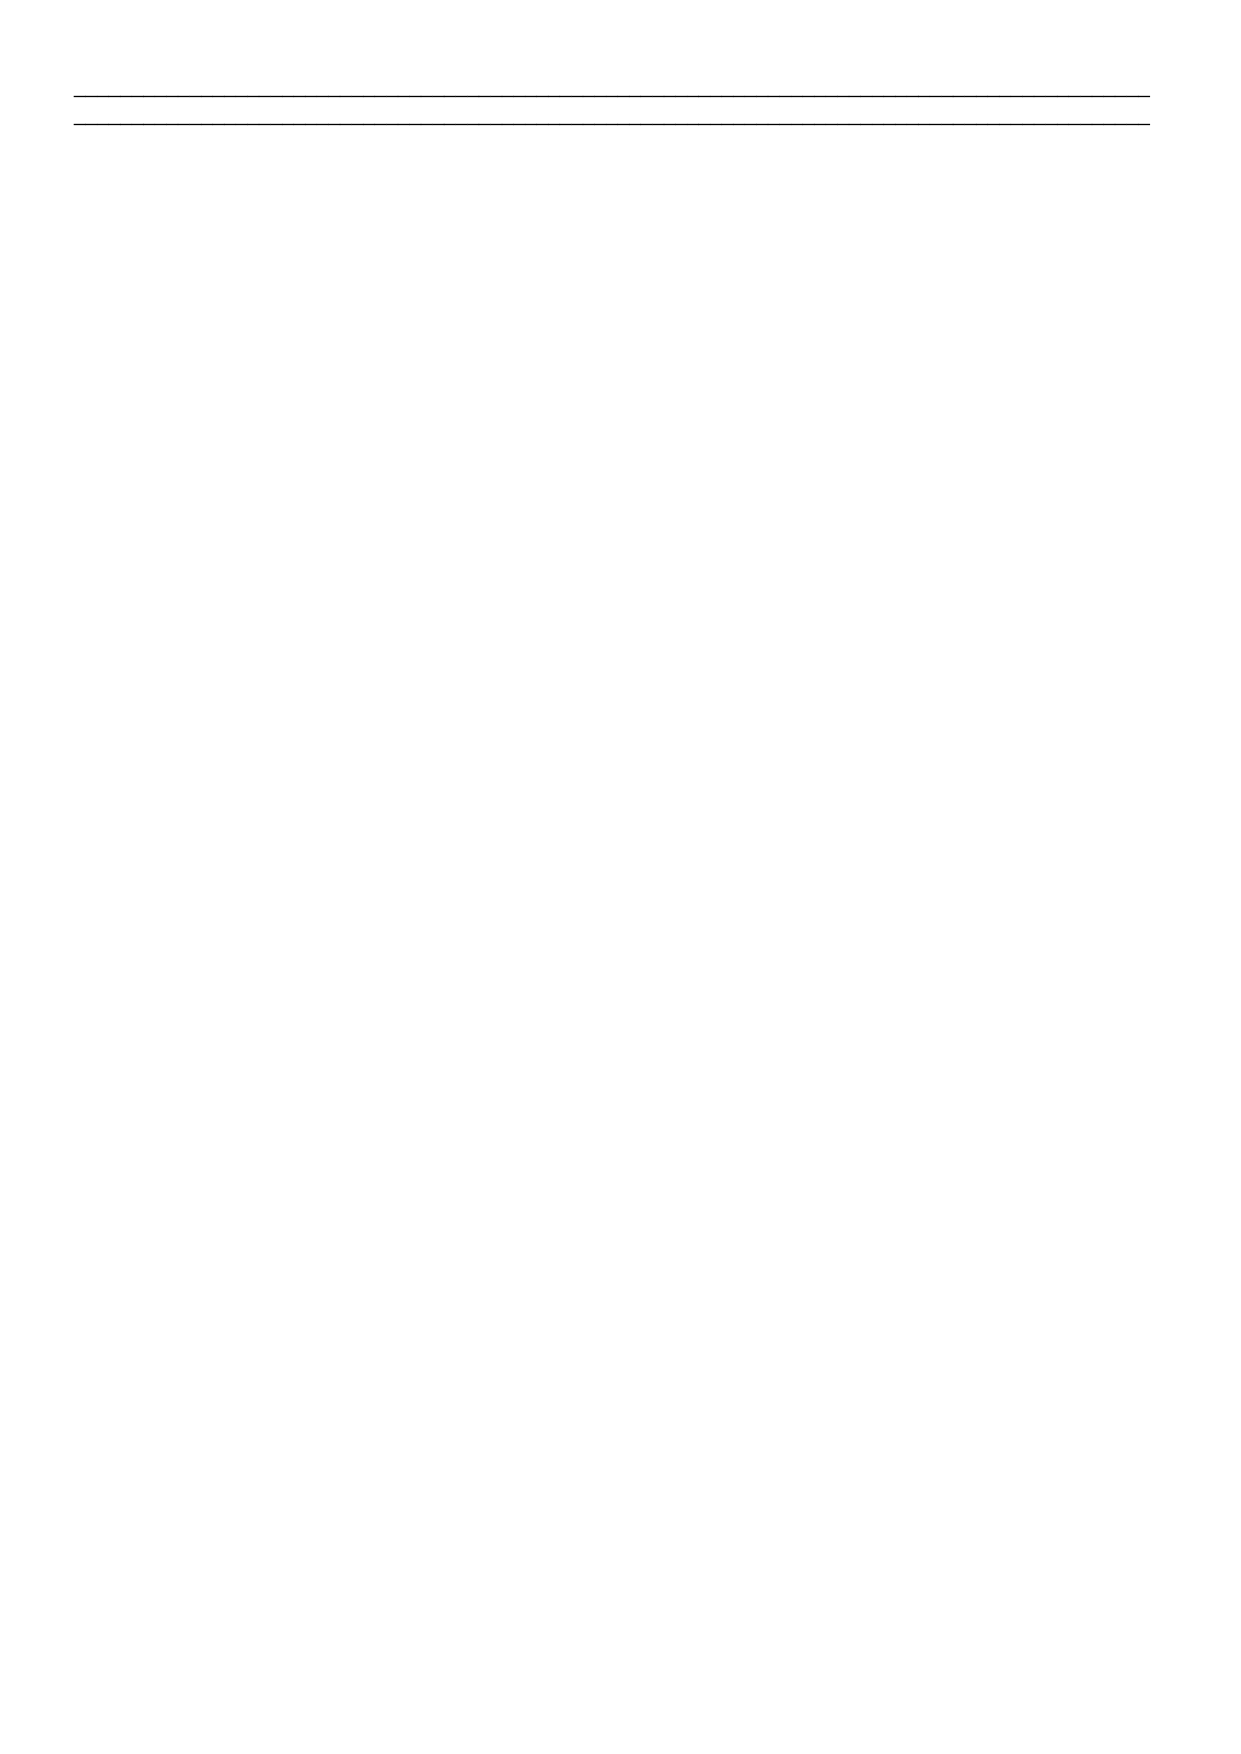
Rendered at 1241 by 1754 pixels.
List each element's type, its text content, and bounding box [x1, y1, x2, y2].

text __________________________________________________________________________________________________________________________________________________________________________________________ [74, 74, 1152, 125]
